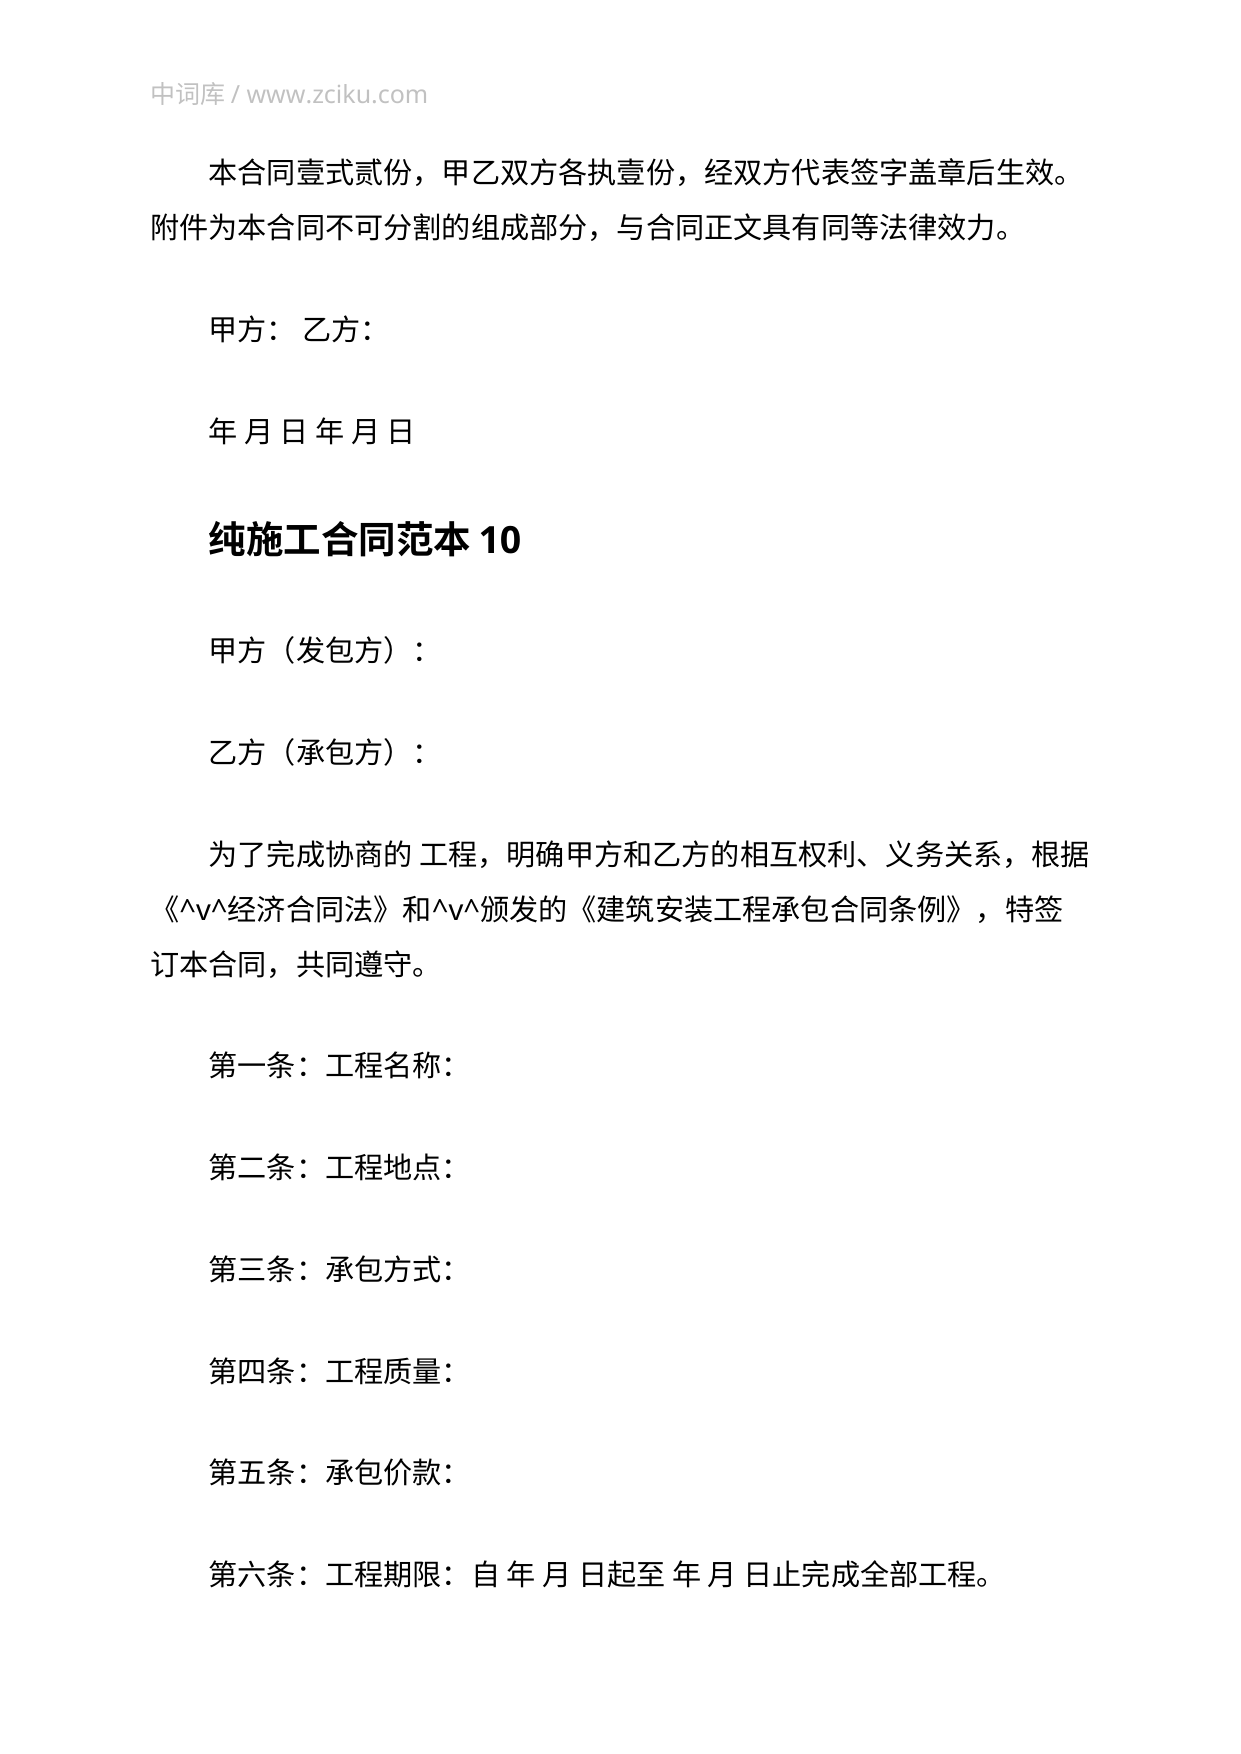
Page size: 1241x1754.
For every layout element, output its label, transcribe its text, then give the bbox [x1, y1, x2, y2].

text 为了完成协商的 工程，明确甲方和乙方的相互权利、义务关系，根据《^v^经济合同法》和^v^颁发的《建筑安装工程承包合同条例》，特签订本合同，共同遵守。 [150, 831, 1090, 983]
text 本合同壹式贰份，甲乙双方各执壹份，经双方代表签字盖章后生效。附件为本合同不可分割的组成部分，与合同正文具有同等法律效力。 [150, 150, 1090, 247]
text 第五条：承包价款： [150, 1450, 1090, 1492]
text 乙方（承包方）： [150, 729, 1090, 772]
text 甲方（发包方）： [150, 628, 1090, 670]
text 第四条：工程质量： [150, 1348, 1090, 1391]
text 年 月 日 年 月 日 [150, 408, 1090, 451]
text 第二条：工程地点： [150, 1145, 1090, 1187]
text 甲方： 乙方： [150, 307, 1090, 349]
text 第六条：工程期限：自 年 月 日起至 年 月 日止完成全部工程。 [150, 1552, 1090, 1594]
text 第三条：承包方式： [150, 1247, 1090, 1289]
text 纯施工合同范本10 [150, 510, 1090, 565]
text 第一条：工程名称： [150, 1043, 1090, 1085]
